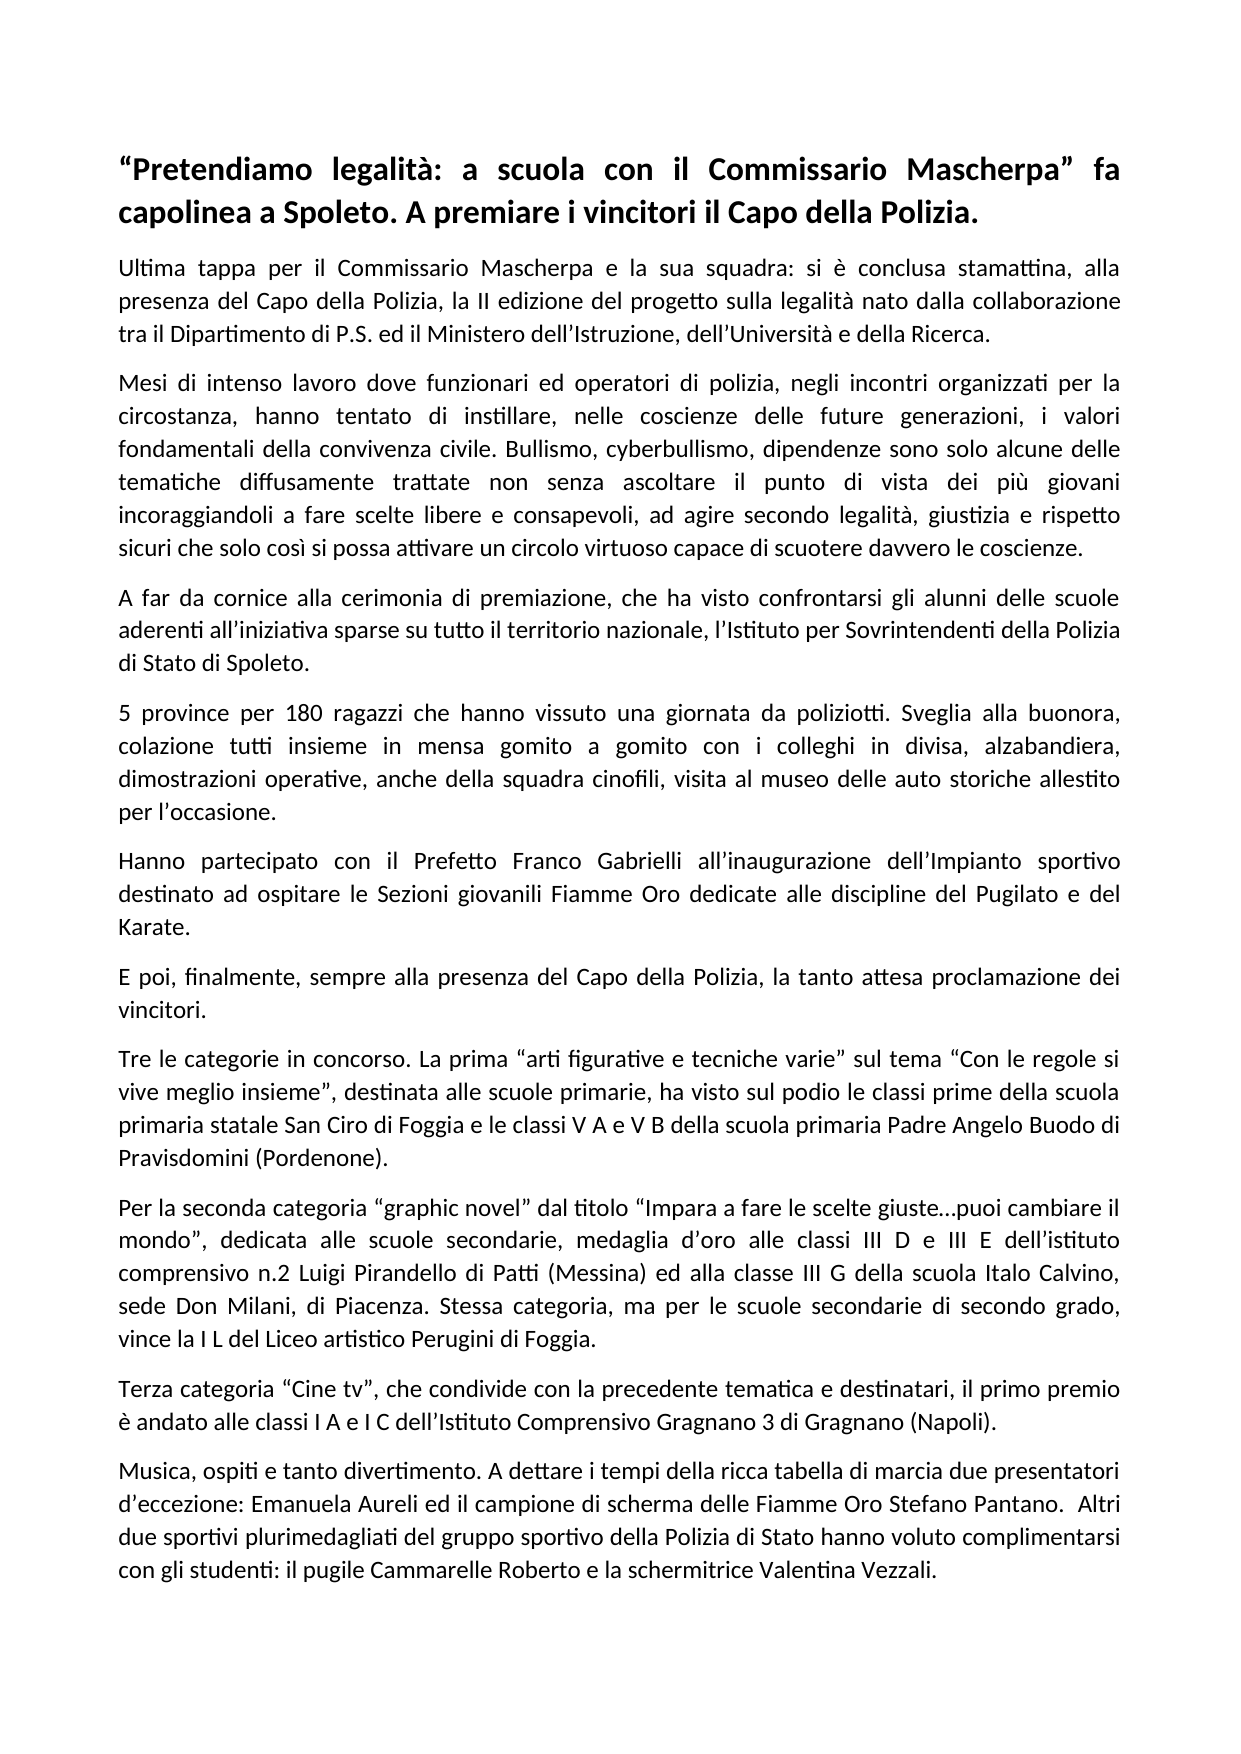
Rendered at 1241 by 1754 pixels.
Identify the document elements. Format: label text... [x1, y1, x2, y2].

text “Pretendiamo legalità: a scuola con il Commissario Mascherpa” fa capolinea a Spoleto. A premiare i vincitori il Capo della Polizia. [118, 148, 1122, 232]
text Ultima tappa per il Commissario Mascherpa e la sua squadra: si è conclusa stamattina, alla presenza del Capo della Polizia, la II edizione del progetto sulla legalità nato dalla collaborazione tra il Dipartimento di P.S. ed il Ministero dell’Istruzione, dell’Università e della Ricerca. [118, 252, 1122, 348]
text Tre le categorie in concorso. La prima “arti figurative e tecniche varie” sul tema “Con le regole si vive meglio insieme”, destinata alle scuole primarie, ha visto sul podio le classi prime della scuola primaria statale San Ciro di Foggia e le classi V A e V B della scuola primaria Padre Angelo Buodo di Pravisdomini (Pordenone). [118, 1043, 1122, 1173]
text A far da cornice alla cerimonia di premiazione, che ha visto confrontarsi gli alunni delle scuole aderenti all’iniziativa sparse su tutto il territorio nazionale, l’Istituto per Sovrintendenti della Polizia di Stato di Spoleto. [118, 582, 1122, 678]
text Per la seconda categoria “graphic novel” dal titolo “Impara a fare le scelte giuste…puoi cambiare il mondo”, dedicata alle scuole secondarie, medaglia d’oro alle classi III D e III E dell’istituto comprensivo n.2 Luigi Pirandello di Patti (Messina) ed alla classe III G della scuola Italo Calvino, sede Don Milani, di Piacenza. Stessa categoria, ma per le scuole secondarie di secondo grado, vince la I L del Liceo artistico Perugini di Foggia. [118, 1192, 1122, 1354]
text E poi, finalmente, sempre alla presenza del Capo della Polizia, la tanto attesa proclamazione dei vincitori. [118, 961, 1122, 1024]
text 5 province per 180 ragazzi che hanno vissuto una giornata da poliziotti. Sveglia alla buonora, colazione tutti insieme in mensa gomito a gomito con i colleghi in divisa, alzabandiera, dimostrazioni operative, anche della squadra cinofili, visita al museo delle auto storiche allestito per l’occasione. [118, 697, 1122, 826]
text Terza categoria “Cine tv”, che condivide con la precedente tematica e destinatari, il primo premio è andato alle classi I A e I C dell’Istituto Comprensivo Gragnano 3 di Gragnano (Napoli). [118, 1373, 1122, 1436]
text Hanno partecipato con il Prefetto Franco Gabrielli all’inaugurazione dell’Impianto sportivo destinato ad ospitare le Sezioni giovanili Fiamme Oro dedicate alle discipline del Pugilato e del Karate. [118, 846, 1122, 942]
text Mesi di intenso lavoro dove funzionari ed operatori di polizia, negli incontri organizzati per la circostanza, hanno tentato di instillare, nelle coscienze delle future generazioni, i valori fondamentali della convivenza civile. Bullismo, cyberbullismo, dipendenze sono solo alcune delle tematiche diffusamente trattate non senza ascoltare il punto di vista dei più giovani incoraggiandoli a fare scelte libere e consapevoli, ad agire secondo legalità, giustizia e rispetto sicuri che solo così si possa attivare un circolo virtuoso capace di scuotere davvero le coscienze. [118, 368, 1122, 563]
text Musica, ospiti e tanto divertimento. A dettare i tempi della ricca tabella di marcia due presentatori d’eccezione: Emanuela Aureli ed il campione di scherma delle Fiamme Oro Stefano Pantano. Altri due sportivi plurimedagliati del gruppo sportivo della Polizia di Stato hanno voluto complimentarsi con gli studenti: il pugile Cammarelle Roberto e la schermitrice Valentina Vezzali. [118, 1456, 1122, 1585]
